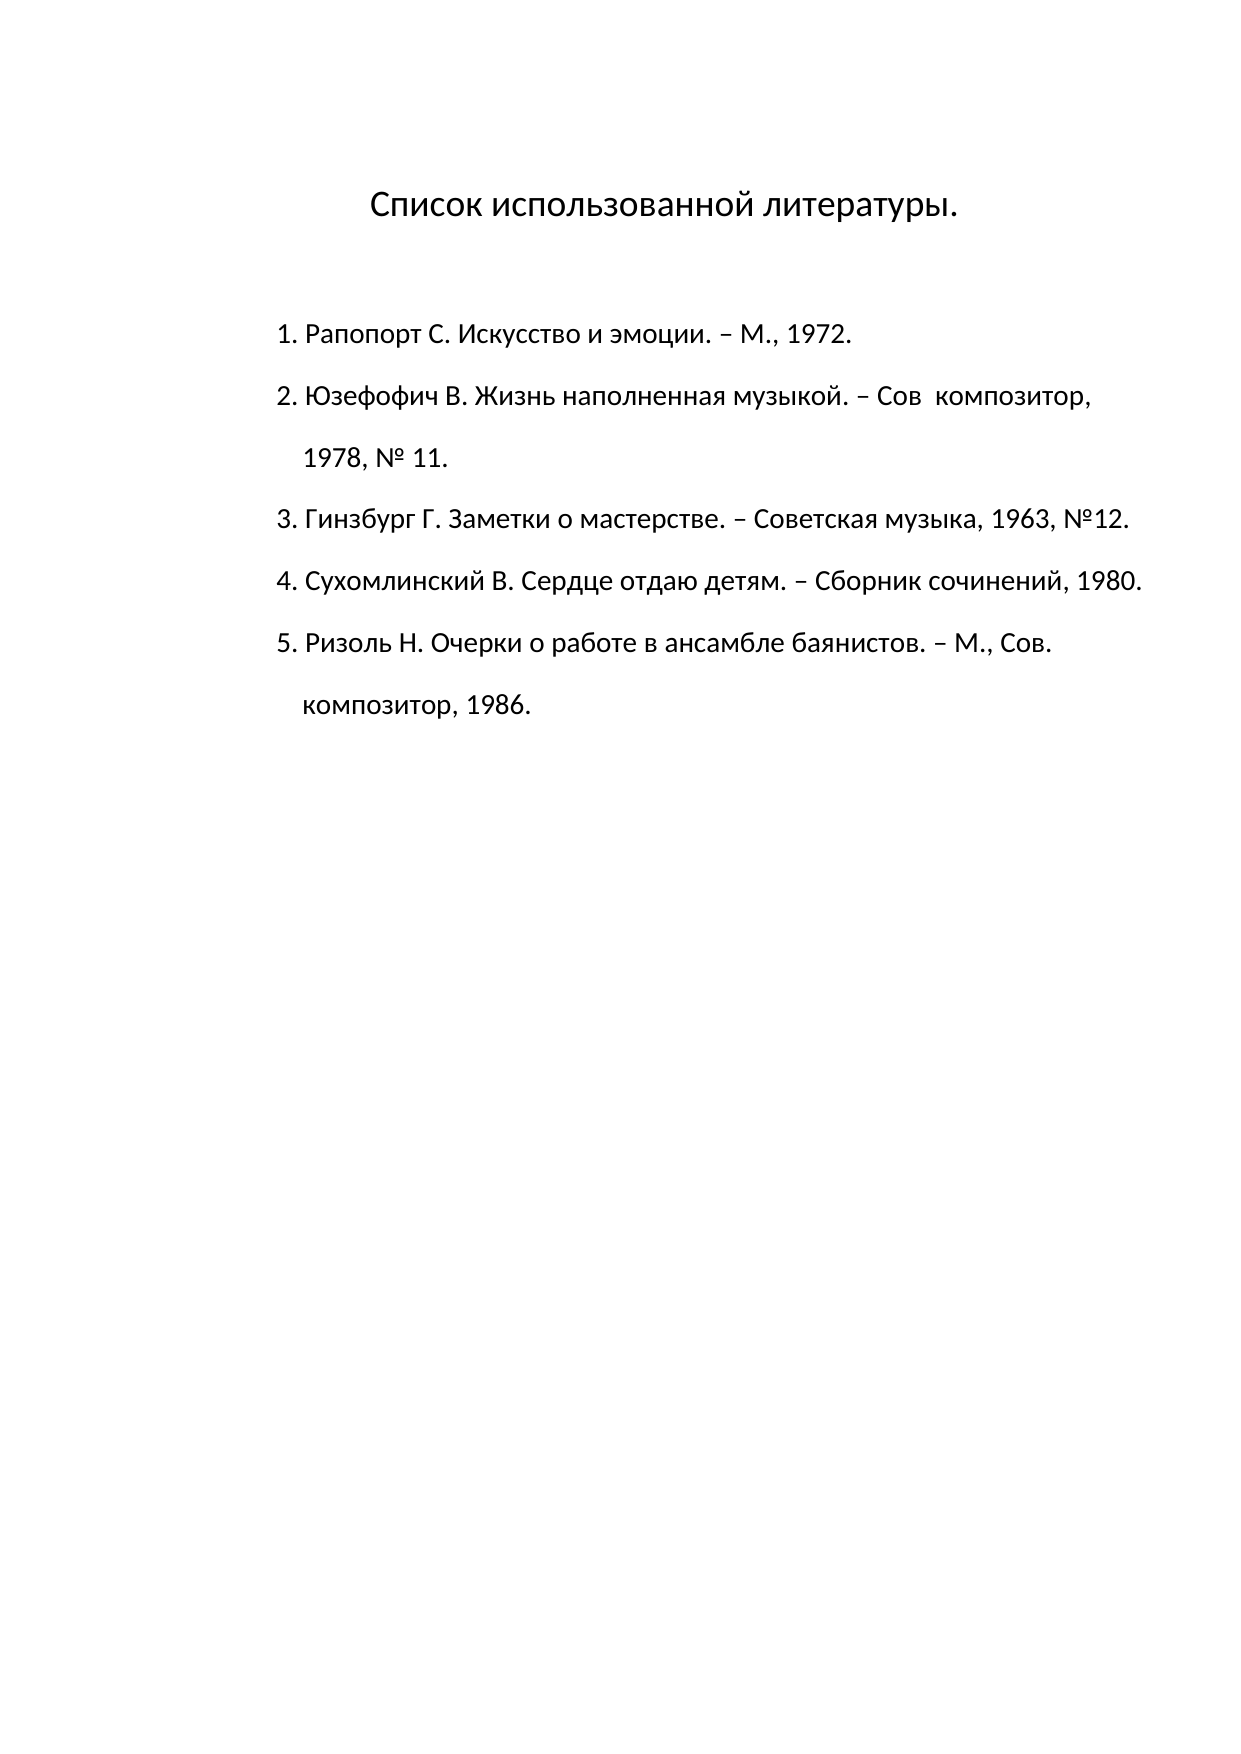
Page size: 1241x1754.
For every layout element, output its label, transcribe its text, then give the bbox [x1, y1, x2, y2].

text Список использованной литературы. [177, 180, 1152, 226]
text 1. Рапопорт С. Искусство и эмоции. – М., 1972. [177, 315, 1152, 351]
text 2. Юзефофич В. Жизнь наполненная музыкой. – Сов композитор, [177, 377, 1152, 413]
text 1978, № 11. [177, 439, 1152, 474]
text 4. Сухомлинский В. Сердце отдаю детям. – Сборник сочинений, 1980. [177, 562, 1152, 598]
text 3. Гинзбург Г. Заметки о мастерстве. – Советская музыка, 1963, №12. [177, 501, 1152, 536]
text композитор, 1986. [177, 686, 1152, 721]
text 5. Ризоль Н. Очерки о работе в ансамбле баянистов. – М., Сов. [177, 624, 1152, 660]
